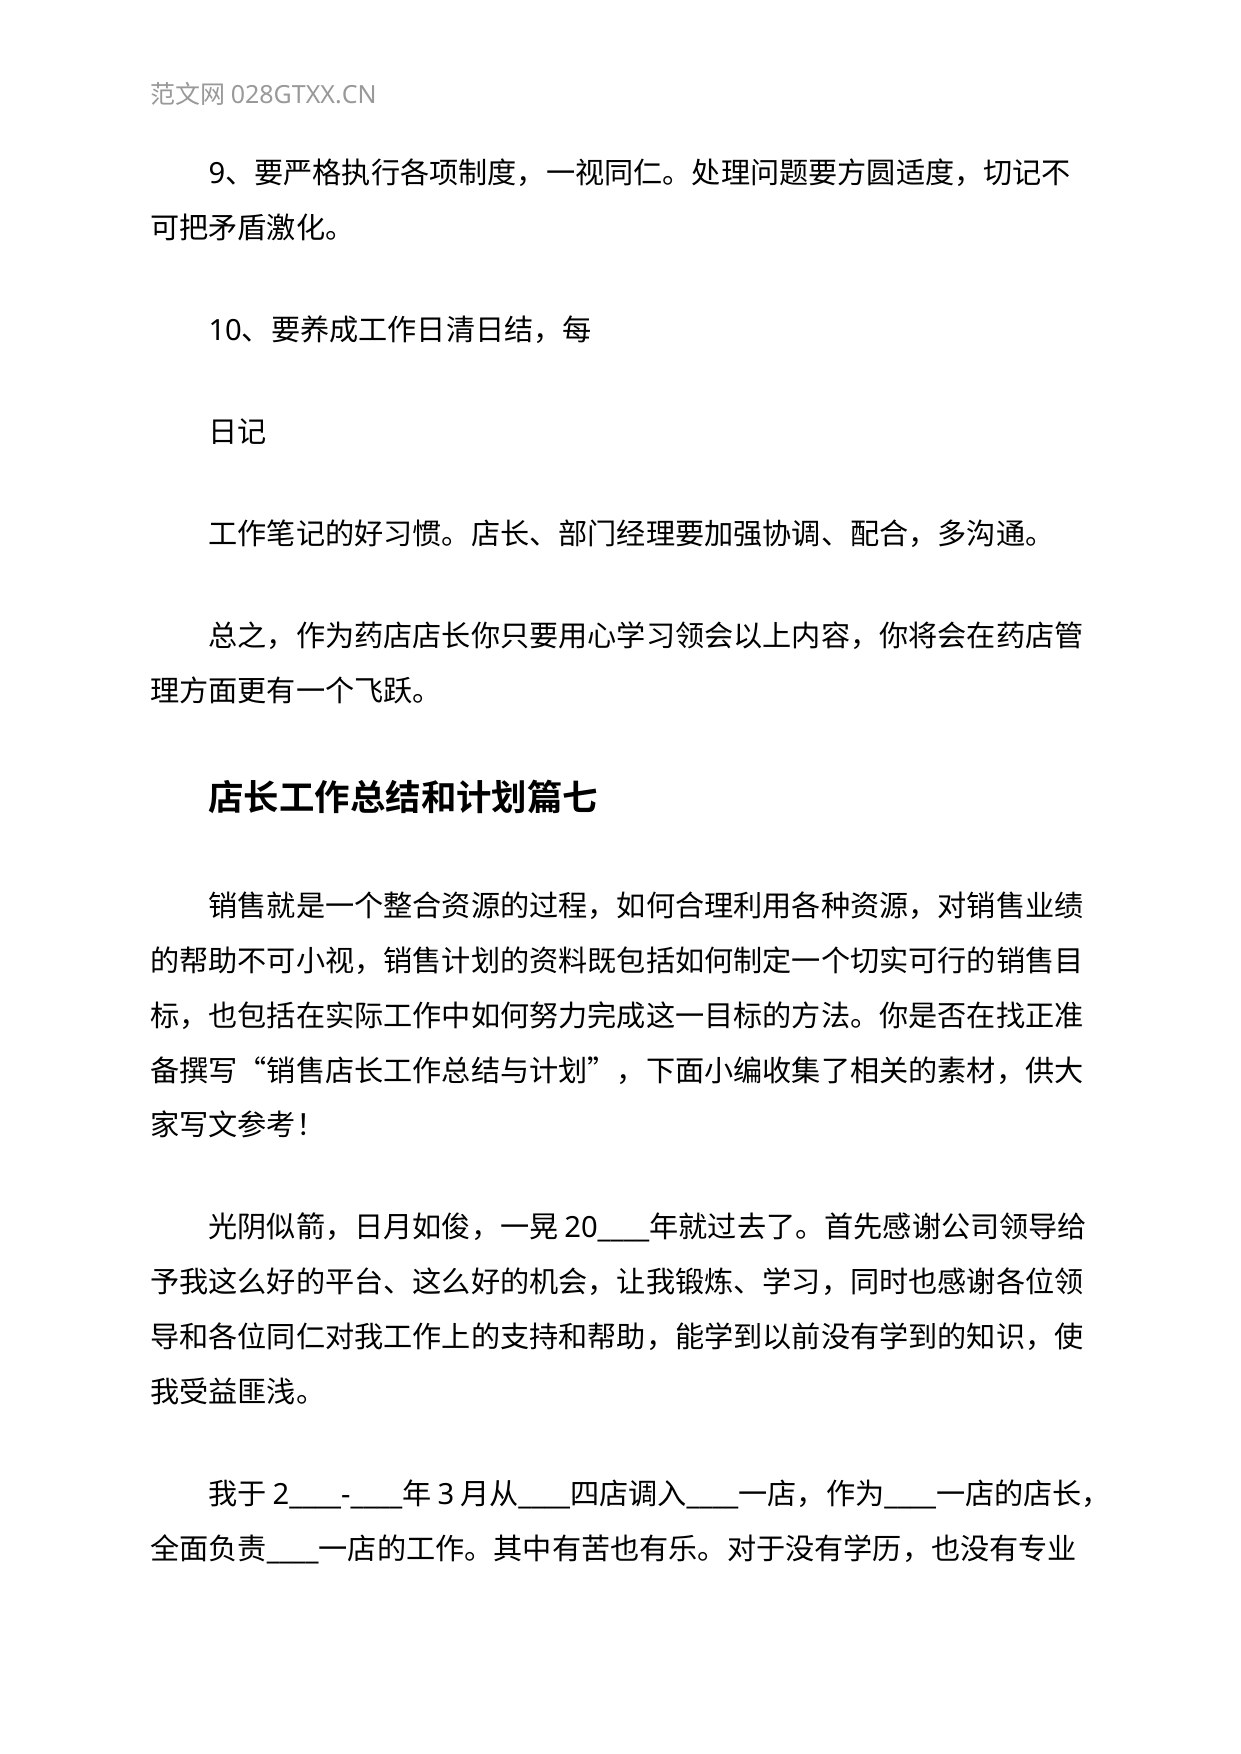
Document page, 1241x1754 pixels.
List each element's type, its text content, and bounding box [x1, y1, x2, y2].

text 总之，作为药店店长你只要用心学习领会以上内容，你将会在药店管理方面更有一个飞跃。 [150, 612, 1090, 709]
text 10、要养成工作日清日结，每 [150, 307, 1090, 349]
text 店长工作总结和计划篇七 [150, 769, 1090, 820]
text 销售就是一个整合资源的过程，如何合理利用各种资源，对销售业绩的帮助不可小视，销售计划的资料既包括如何制定一个切实可行的销售目标，也包括在实际工作中如何努力完成这一目标的方法。你是否在找正准备撰写“销售店长工作总结与计划”，下面小编收集了相关的素材，供大家写文参考！ [150, 882, 1090, 1144]
text 9、要严格执行各项制度，一视同仁。处理问题要方圆适度，切记不可把矛盾激化。 [150, 150, 1090, 247]
text 日记 [150, 409, 1090, 451]
text 光阴似箭，日月如俊，一晃20____年就过去了。首先感谢公司领导给予我这么好的平台、这么好的机会，让我锻炼、学习，同时也感谢各位领导和各位同仁对我工作上的支持和帮助，能学到以前没有学到的知识，使我受益匪浅。 [150, 1204, 1090, 1411]
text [150, 1470, 1090, 1568]
text 工作笔记的好习惯。店长、部门经理要加强协调、配合，多沟通。 [150, 511, 1090, 553]
